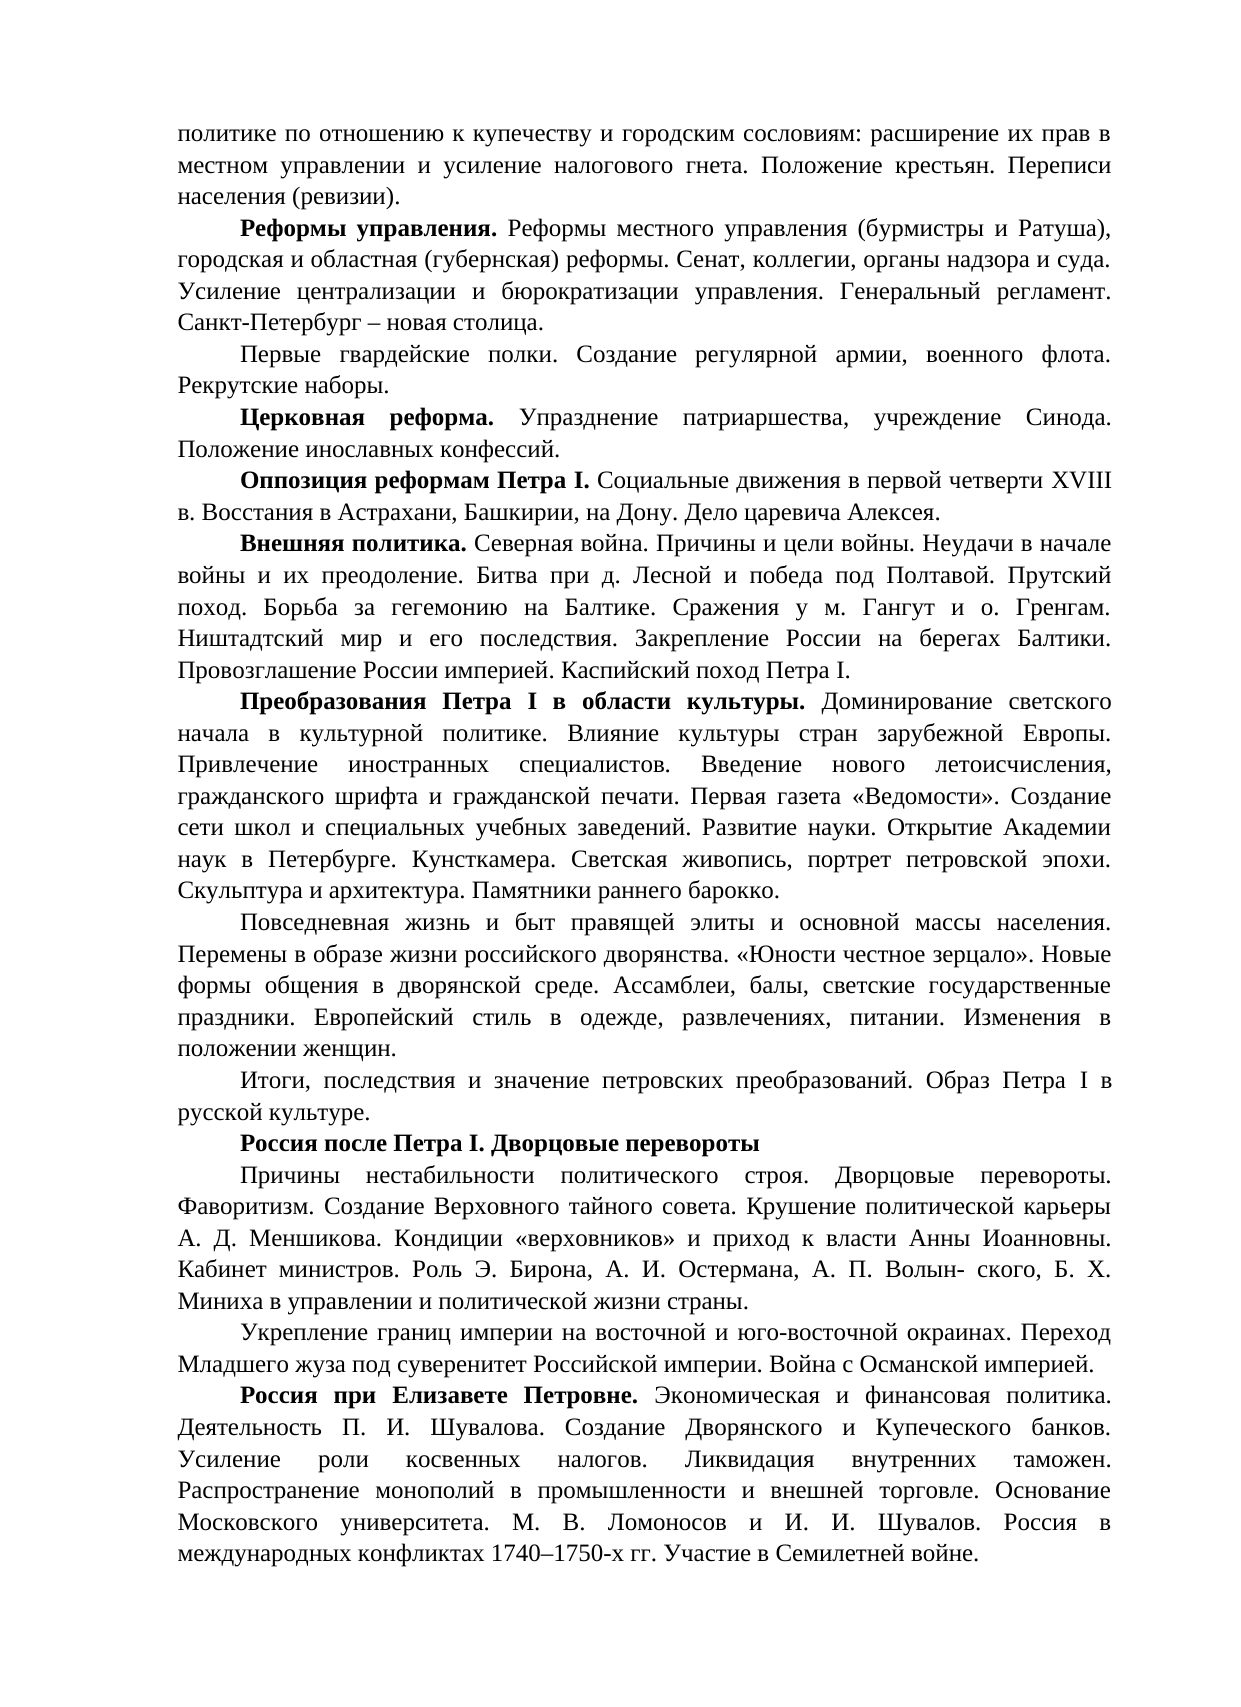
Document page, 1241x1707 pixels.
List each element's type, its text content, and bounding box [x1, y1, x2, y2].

text Укрепление границ империи на восточной и юго-восточной окраинах. Переход Младшего жуза под суверенитет Российской империи. Война с Османской империей. [177, 1317, 1112, 1378]
text Внешняя политика. Северная война. Причины и цели войны. Неудачи в начале войны и их преодоление. Битва при д. Лесной и победа под Полтавой. Прутский поход. Борьба за гегемонию на Балтике. Сражения у м. Гангут и о. Гренгам. Ништадтский мир и его последствия. Закрепление России на берегах Балтики. Провозглашение России империей. Каспийский поход Петра I. [177, 528, 1112, 683]
text Преобразования Петра I в области культуры. Доминирование светского начала в культурной политике. Влияние культуры стран зарубежной Европы. Привлечение иностранных специалистов. Введение нового летоисчисления, гражданского шрифта и гражданской печати. Первая газета «Ведомости». Создание сети школ и специальных учебных заведений. Развитие науки. Открытие Академии наук в Петербурге. Кунсткамера. Светская живопись, портрет петровской эпохи. Скульптура и архитектура. Памятники раннего барокко. [177, 686, 1112, 904]
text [177, 118, 1112, 210]
text Первые гвардейские полки. Создание регулярной армии, военного флота. Рекрутские наборы. [177, 339, 1112, 399]
text Реформы управления. Реформы местного управления (бурмистры и Ратуша), городская и областная (губернская) реформы. Сенат, коллегии, органы надзора и суда. Усиление централизации и бюрократизации управления. Генеральный регламент. Санкт-Петербург – новая столица. [177, 213, 1112, 336]
text Россия при Елизавете Петровне. Экономическая и финансовая политика. Деятельность П. И. Шувалова. Создание Дворянского и Купеческого банков. Усиление роли косвенных налогов. Ликвидация внутренних таможен. Распространение монополий в промышленности и внешней торговле. Основание Московского университета. М. В. Ломоносов и И. И. Шувалов. Россия в международных конфликтах 1740–1750-х гг. Участие в Семилетней войне. [177, 1381, 1112, 1567]
text Причины нестабильности политического строя. Дворцовые перевороты. Фаворитизм. Создание Верховного тайного совета. Крушение политической карьеры А. Д. Меншикова. Кондиции «верховников» и приход к власти Анны Иоанновны. Кабинет министров. Роль Э. Бирона, А. И. Остермана, А. П. Волын- ского, Б. Х. Миниха в управлении и политической жизни страны. [177, 1160, 1112, 1315]
text Оппозиция реформам Петра I. Социальные движения в первой четверти XVIII в. Восстания в Астрахани, Башкирии, на Дону. Дело царевича Алексея. [177, 465, 1112, 526]
text Церковная реформа. Упразднение патриаршества, учреждение Синода. Положение инославных конфессий. [177, 402, 1112, 462]
text Россия после Петра I. Дворцовые перевороты [177, 1128, 1112, 1157]
text Повседневная жизнь и быт правящей элиты и основной массы населения. Перемены в образе жизни российского дворянства. «Юности честное зерцало». Новые формы общения в дворянской среде. Ассамблеи, балы, светские государственные праздники. Европейский стиль в одежде, развлечениях, питании. Изменения в положении женщин. [177, 907, 1112, 1062]
text Итоги, последствия и значение петровских преобразований. Образ Петра I в русской культуре. [177, 1065, 1112, 1125]
